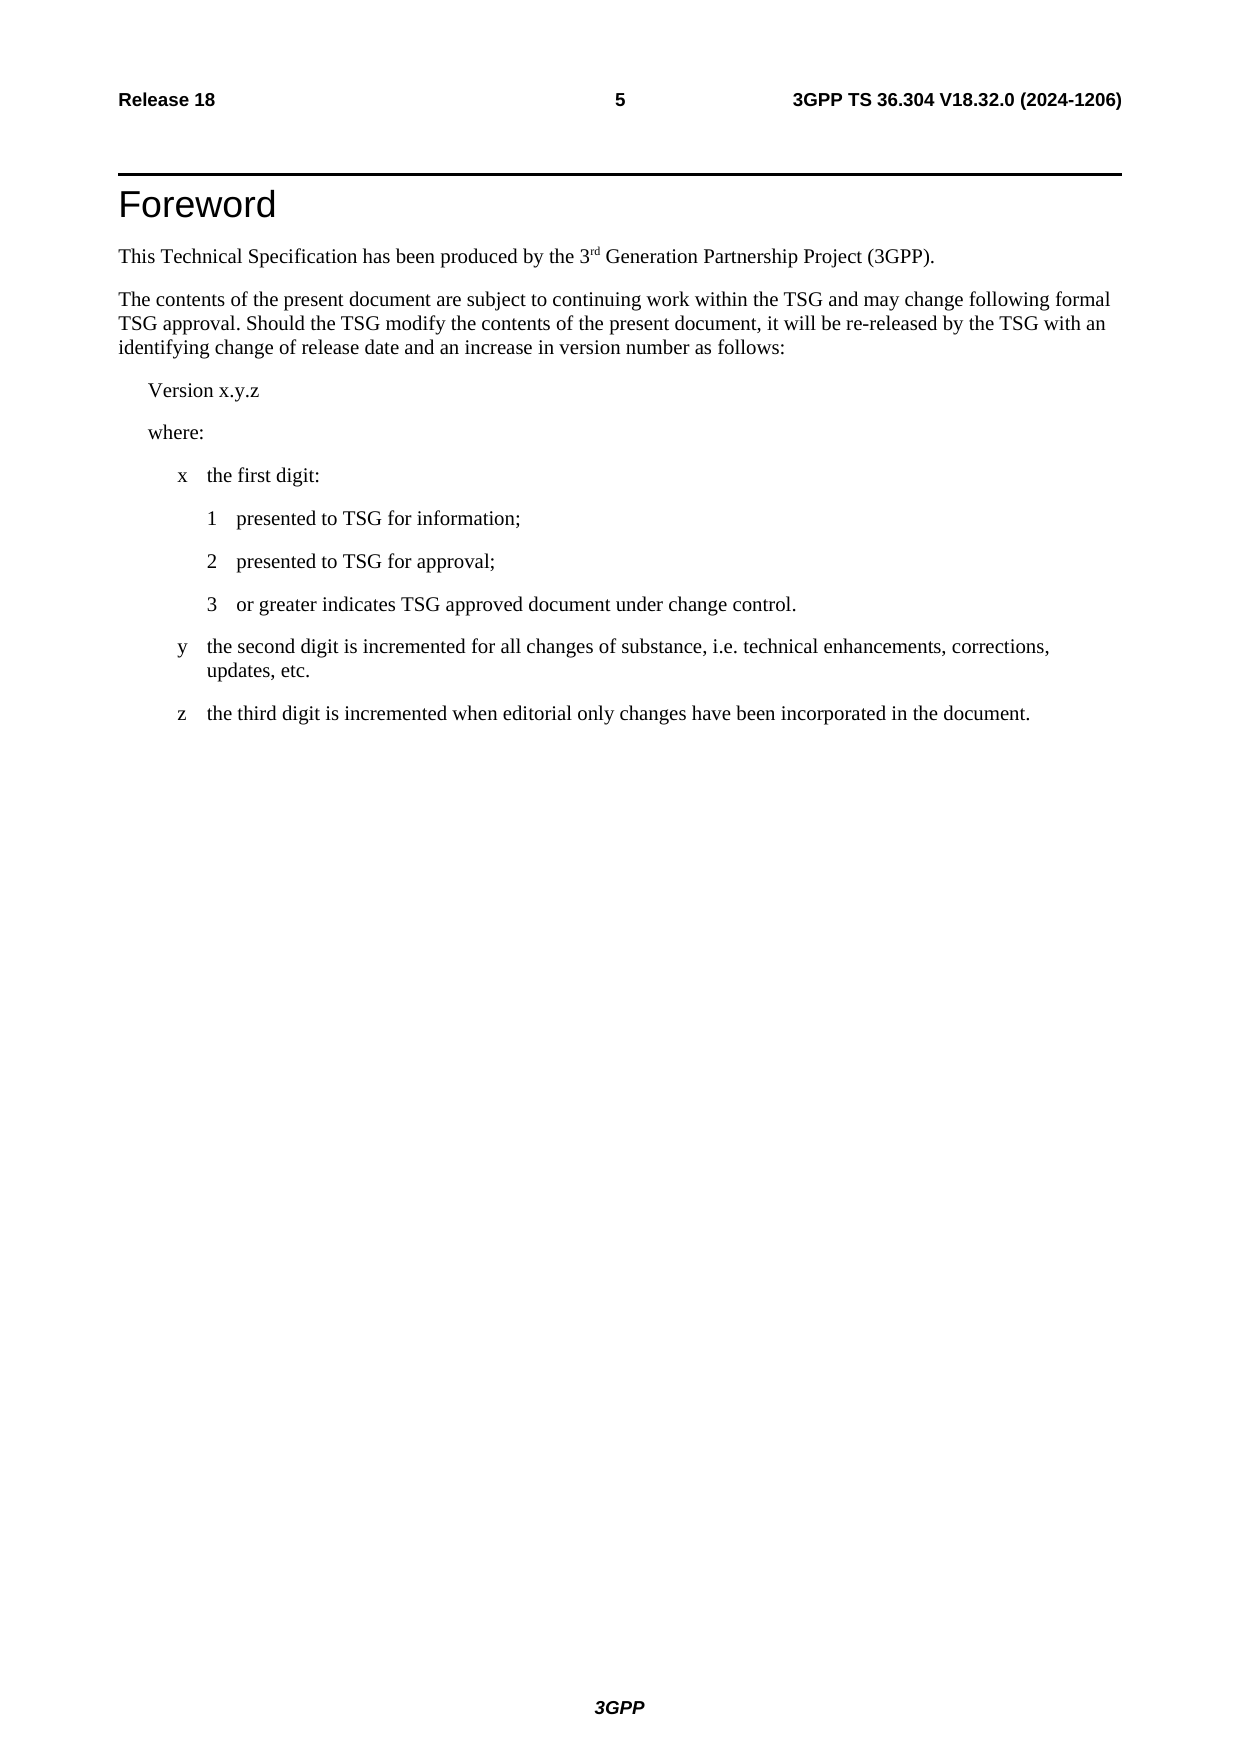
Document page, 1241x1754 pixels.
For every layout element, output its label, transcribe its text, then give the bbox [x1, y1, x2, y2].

text Version x.y.z [148, 377, 1122, 402]
text z the third digit is incremented when editorial only changes have been incorporated in the document. [177, 701, 1122, 725]
text y the second digit is incremented for all changes of substance, i.e. technical enhancements, corrections, updates, etc. [177, 634, 1122, 682]
text The contents of the present document are subject to continuing work within the TSG and may change following formal TSG approval. Should the TSG modify the contents of the present document, it will be re-released by the TSG with an identifying change of release date and an increase in version number as follows: [118, 287, 1122, 359]
subtitle Foreword [118, 176, 1122, 225]
text 2 presented to TSG for approval; [207, 549, 1122, 573]
text 1 presented to TSG for information; [207, 506, 1122, 530]
text x the first digit: [177, 463, 1122, 487]
text where: [148, 420, 1122, 444]
text 3 or greater indicates TSG approved document under change control. [207, 592, 1122, 616]
text This Technical Specification has been produced by the 3rd Generation Partnership Project (3GPP). [118, 244, 1122, 268]
